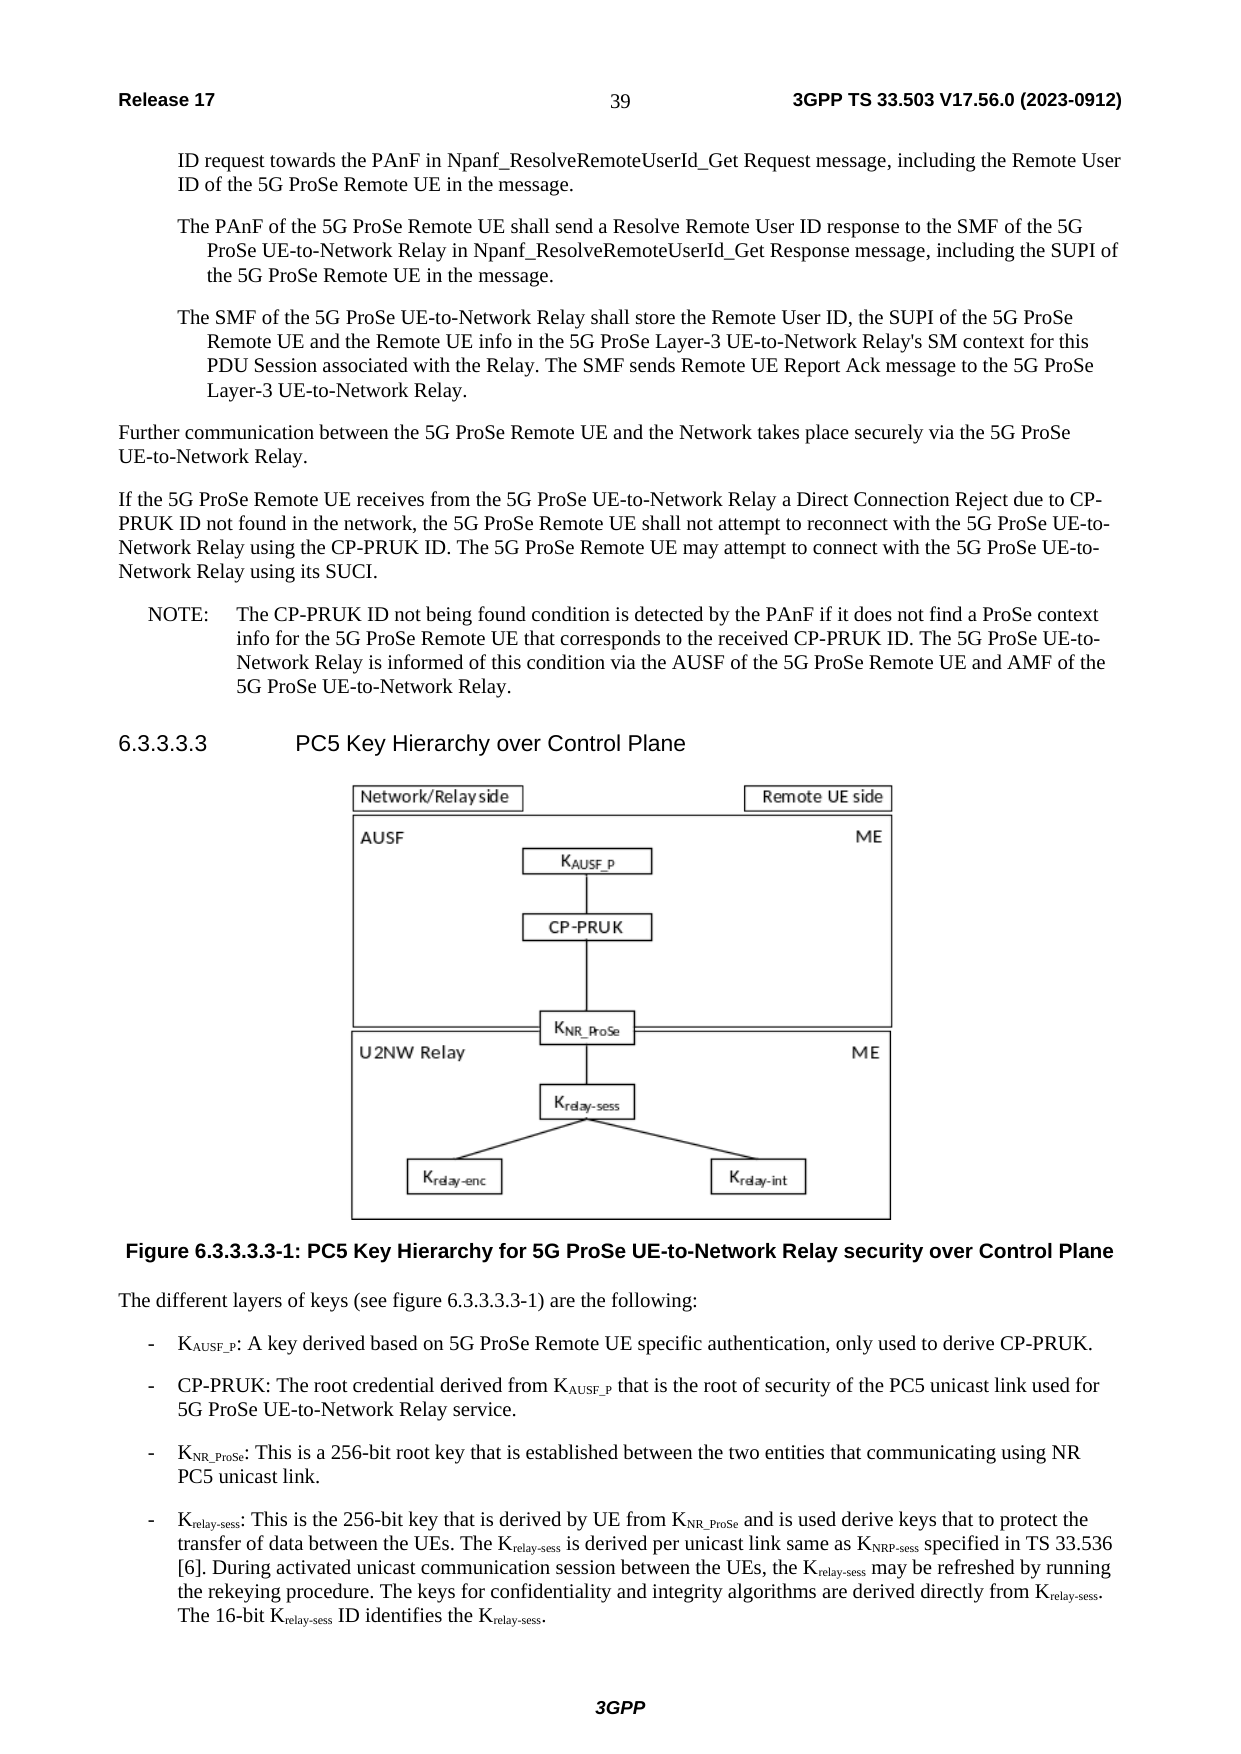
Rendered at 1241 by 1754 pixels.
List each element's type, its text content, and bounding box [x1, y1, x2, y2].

subtitle 6.3.3.3.3 PC5 Key Hierarchy over Control Plane [118, 730, 1122, 756]
text - KAUSF_P: A key derived based on 5G ProSe Remote UE specific authentication, only used to derive CP-PRUK. [148, 1331, 1122, 1354]
text If the 5G ProSe Remote UE receives from the 5G ProSe UE-to-Network Relay a Direct Connection Reject due to CP-PRUK ID not found in the network, the 5G ProSe Remote UE shall not attempt to reconnect with the 5G ProSe UE-to-Network Relay using the CP-PRUK ID. The 5G ProSe Remote UE may attempt to connect with the 5G ProSe UE-to-Network Relay using its SUCI. [118, 487, 1122, 583]
text - KNR_ProSe: This is a 256-bit root key that is established between the two entities that communicating using NR PC5 unicast link. [148, 1440, 1122, 1488]
text - Krelay-sess: This is the 256-bit key that is derived by UE from KNR_ProSe and is used derive keys that to protect the transfer of data between the UEs. The Krelay-sess is derived per unicast link same as KNRP-sess specified in TS 33.536 [6]. During activated unicast communication session between the UEs, the Krelay-sess may be refreshed by running the rekeying procedure. The keys for confidentiality and integrity algorithms are derived directly from Krelay-sess. The 16-bit Krelay-sess ID identifies the Krelay-sess. [148, 1507, 1122, 1627]
text NOTE: The CP-PRUK ID not being found condition is detected by the PAnF if it does not find a ProSe context info for the 5G ProSe Remote UE that corresponds to the received CP-PRUK ID. The 5G ProSe UE-to-Network Relay is informed of this condition via the AUSF of the 5G ProSe Remote UE and AMF of the 5G ProSe UE-to-Network Relay. [148, 602, 1122, 698]
text The different layers of keys (see figure 6.3.3.3.3-1) are the following: [118, 1288, 1122, 1312]
text - CP-PRUK: The root credential derived from KAUSF_P that is the root of security of the PC5 unicast link used for 5G ProSe UE-to-Network Relay service. [148, 1373, 1122, 1421]
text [148, 147, 1122, 196]
text Further communication between the 5G ProSe Remote UE and the Network takes place securely via the 5G ProSe UE-to-Network Relay. [118, 420, 1122, 468]
text Figure 6.3.3.3.3-1: PC5 Key Hierarchy for 5G ProSe UE-to-Network Relay security over Control Plane [118, 1239, 1122, 1263]
text The PAnF of the 5G ProSe Remote UE shall send a Resolve Remote User ID response to the SMF of the 5G ProSe UE-to-Network Relay in Npanf_ResolveRemoteUserId_Get Response message, including the SUPI of the 5G ProSe Remote UE in the message. [177, 214, 1122, 287]
text The SMF of the 5G ProSe UE-to-Network Relay shall store the Remote User ID, the SUPI of the 5G ProSe Remote UE and the Remote UE info in the 5G ProSe Layer-3 UE-to-Network Relay's SM context for this PDU Session associated with the Relay. The SMF sends Remote UE Report Ack message to the 5G ProSe Layer-3 UE-to-Network Relay. [177, 305, 1122, 402]
